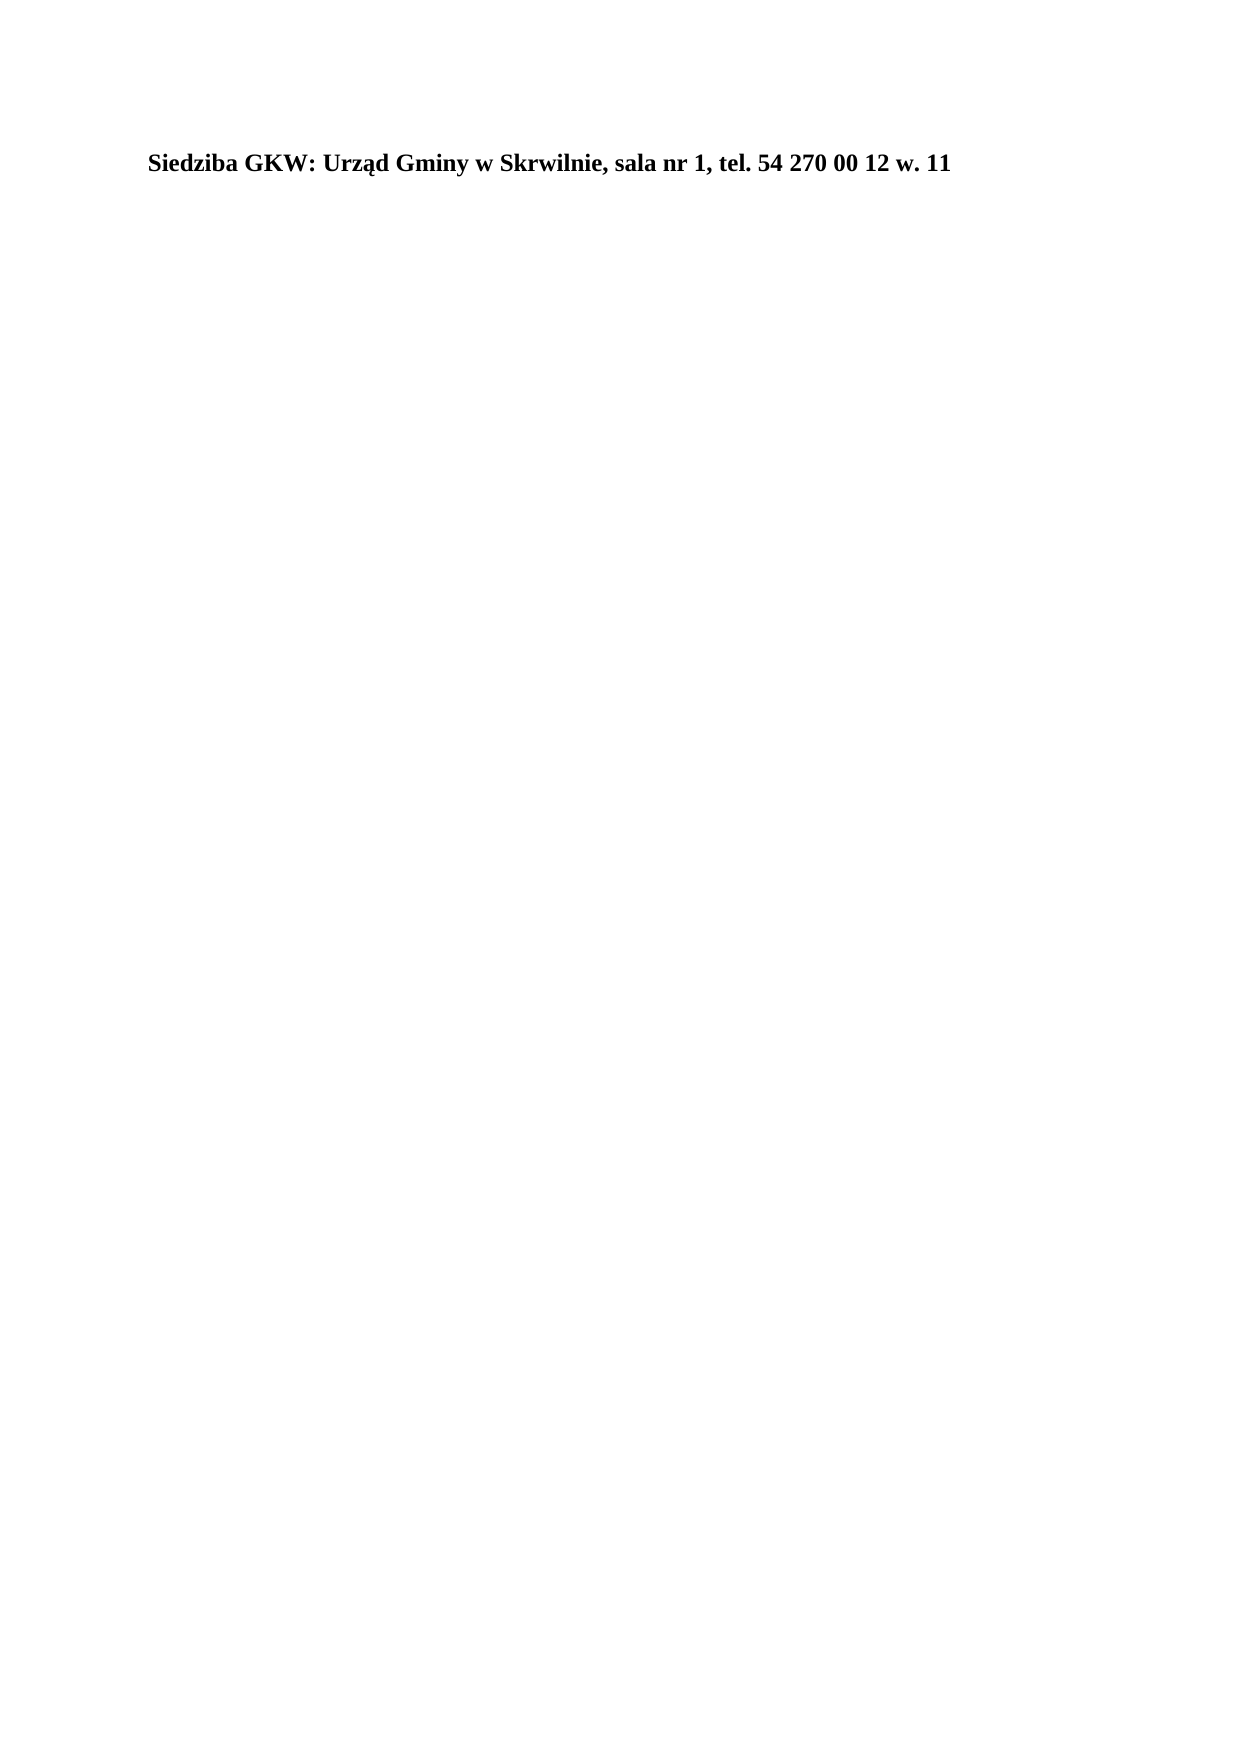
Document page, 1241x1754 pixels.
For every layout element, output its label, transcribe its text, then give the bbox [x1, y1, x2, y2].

text Siedziba GKW: Urząd Gminy w Skrwilnie, sala nr 1, tel. 54 270 00 12 w. 11 [148, 148, 1093, 176]
